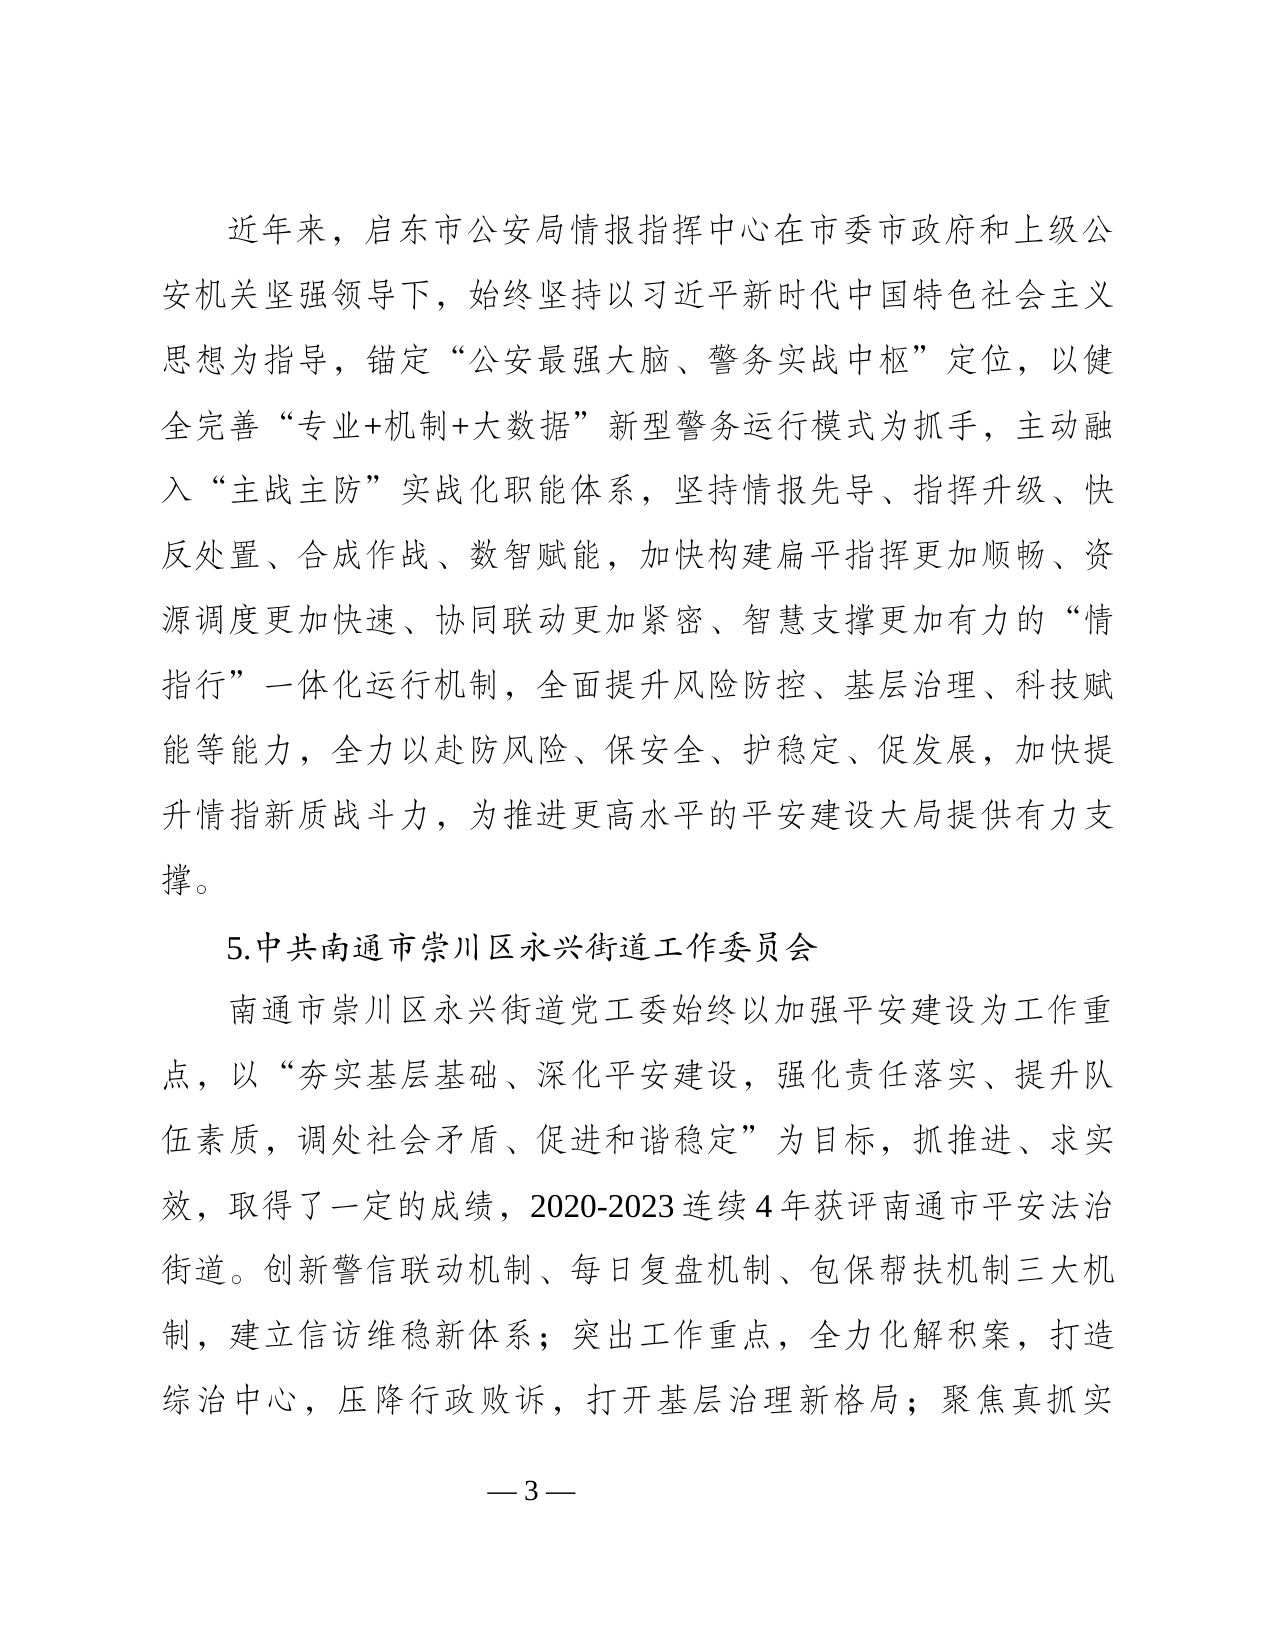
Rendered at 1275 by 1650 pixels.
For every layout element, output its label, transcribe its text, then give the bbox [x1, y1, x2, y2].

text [159, 979, 1116, 1434]
text 近年来，启东市公安局情报指挥中心在市委市政府和上级公安机关坚强领导下，始终坚持以习近平新时代中国特色社会主义思想为指导，锚定“公安最强大脑、警务实战中枢”定位，以健全完善“专业+机制+大数据”新型警务运行模式为抓手，主动融入“主战主防”实战化职能体系，坚持情报先导、指挥升级、快反处置、合成作战、数智赋能，加快构建扁平指挥更加顺畅、资源调度更加快速、协同联动更加紧密、智慧支撑更加有力的“情指行”一体化运行机制，全面提升风险防控、基层治理、科技赋能等能力，全力以赴防风险、保安全、护稳定、促发展，加快提升情指新质战斗力，为推进更高水平的平安建设大局提供有力支撑。 [159, 199, 1116, 914]
text 5.中共南通市崇川区永兴街道工作委员会 [159, 914, 1116, 979]
